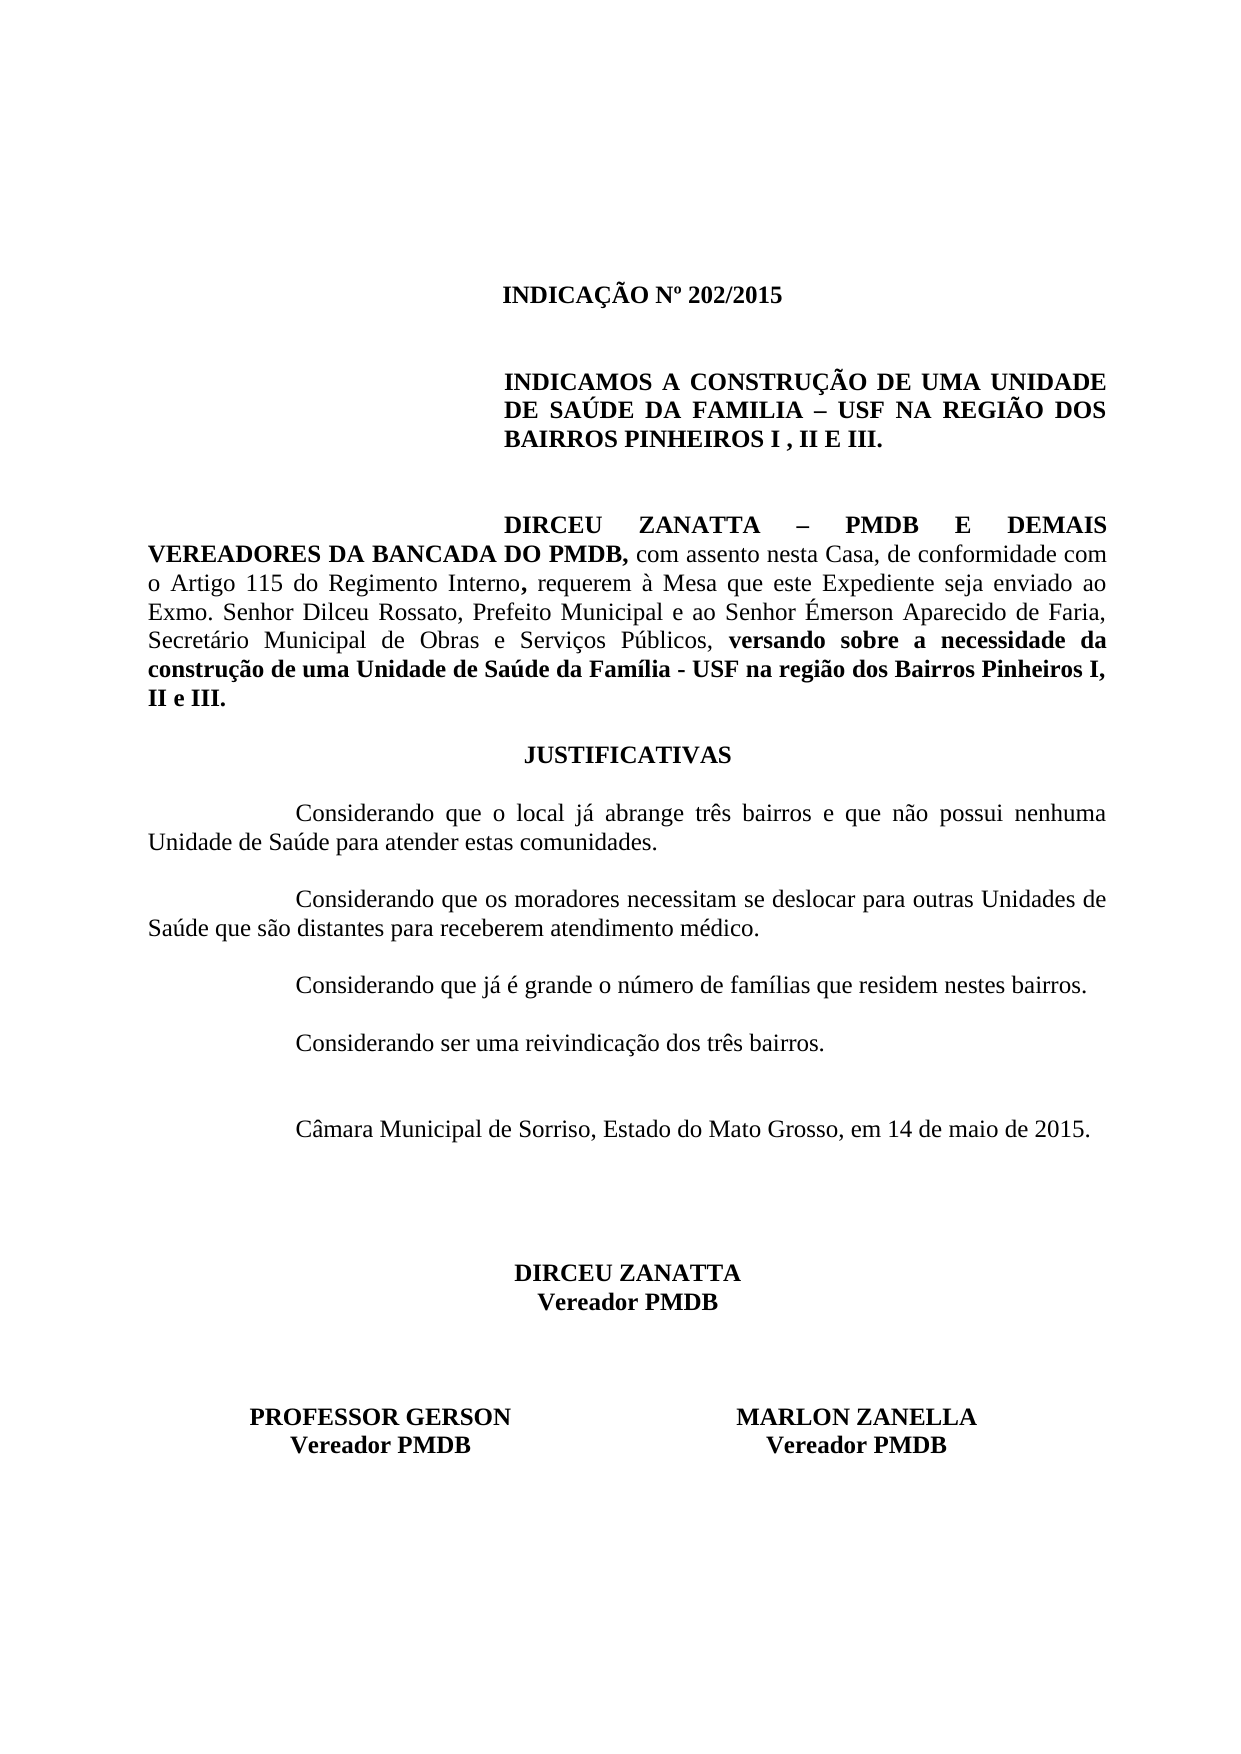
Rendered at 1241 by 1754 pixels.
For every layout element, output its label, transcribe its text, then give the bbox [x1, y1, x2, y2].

text Considerando ser uma reivindicação dos três bairros. [148, 1028, 1107, 1057]
table_header MARLON ZANELLA Vereador PMDB [620, 1316, 1093, 1459]
text Vereador PMDB [148, 1287, 1107, 1316]
text JUSTIFICATIVAS [148, 741, 1107, 769]
text Considerando que os moradores necessitam se deslocar para outras Unidades de Saúde que são distantes para receberem atendimento médico. [148, 884, 1107, 942]
text Considerando que já é grande o número de famílias que residem nestes bairros. [148, 971, 1107, 999]
text DIRCEU ZANATTA [148, 1258, 1107, 1287]
table_header PROFESSOR GERSON Vereador PMDB [140, 1316, 620, 1459]
text INDICAMOS A CONSTRUÇÃO DE UMA UNIDADE DE SAÚDE DA FAMILIA – USF NA REGIÃO DOS BAIRROS PINHEIROS I , II E III. [504, 367, 1107, 453]
text DIRCEU ZANATTA – PMDB E DEMAIS VEREADORES DA BANCADA DO PMDB, com assento nesta Casa, de conformidade com o Artigo 115 do Regimento Interno, requerem à Mesa que este Expediente seja enviado ao Exmo. Senhor Dilceu Rossato, Prefeito Municipal e ao Senhor Émerson Aparecido de Faria, Secretário Municipal de Obras e Serviços Públicos, versando sobre a necessidade da construção de uma Unidade de Saúde da Família - USF na região dos Bairros Pinheiros I, II e III. [148, 511, 1107, 712]
text Câmara Municipal de Sorriso, Estado do Mato Grosso, em 14 de maio de 2015. [148, 1114, 1107, 1143]
text Considerando que o local já abrange três bairros e que não possui nenhuma Unidade de Saúde para atender estas comunidades. [148, 798, 1107, 856]
subtitle INDICAÇÃO Nº 202/2015 [502, 281, 1107, 309]
